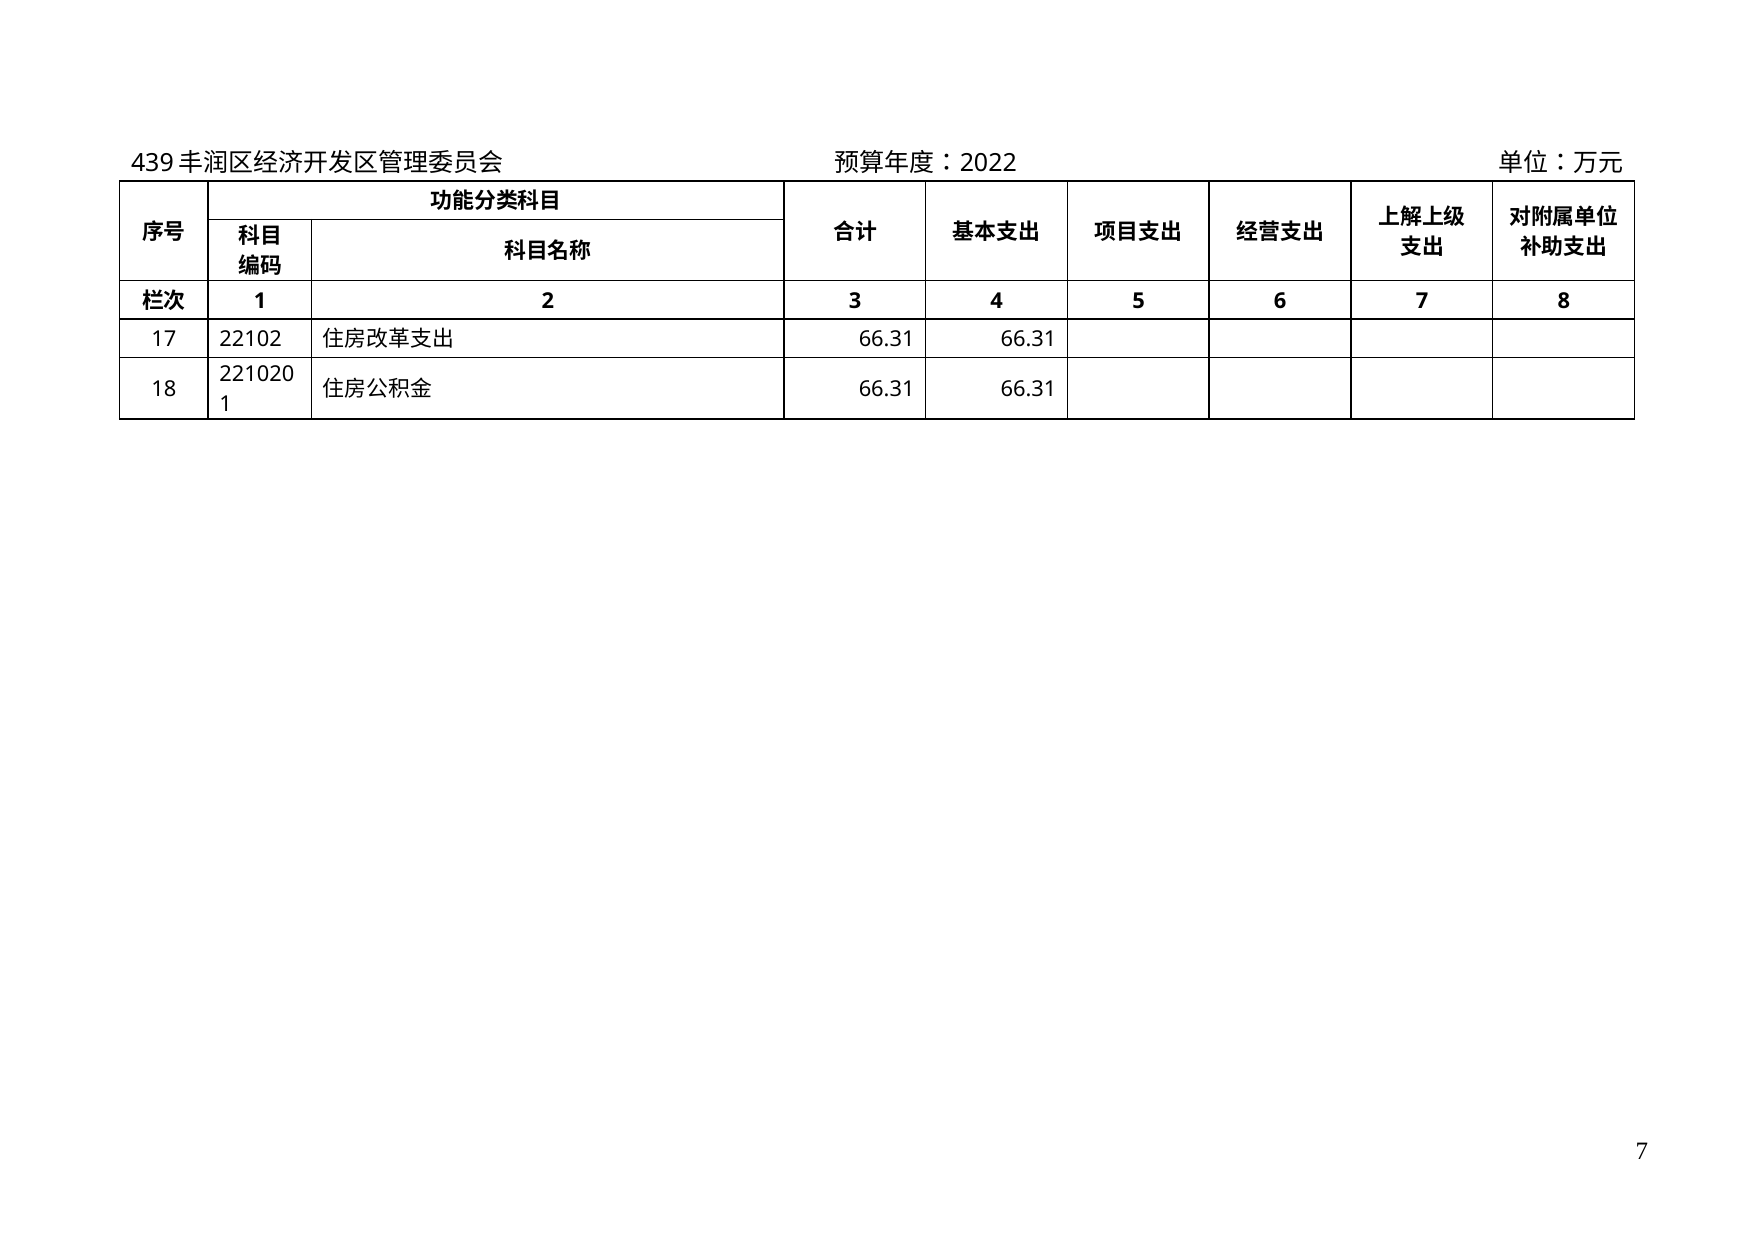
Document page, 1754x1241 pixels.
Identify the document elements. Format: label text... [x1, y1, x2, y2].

table_cell 6 [1210, 281, 1350, 318]
table_cell 17 [120, 320, 207, 357]
table_cell 1 [209, 281, 311, 318]
table_cell 7 [1352, 281, 1492, 318]
table_cell 栏次 [120, 281, 207, 318]
table_header 439丰润区经济开发区管理委员会 [120, 143, 783, 180]
table_cell 住房公积金 [312, 358, 783, 418]
table_cell [1352, 320, 1492, 357]
table_cell [1210, 320, 1350, 357]
table_cell 4 [926, 281, 1067, 318]
table_cell 上解上级 支出 [1352, 182, 1492, 280]
table_cell 2210201 [209, 358, 311, 418]
table_cell 序号 [120, 182, 207, 280]
table_cell [1352, 358, 1492, 418]
table_cell 22102 [209, 320, 311, 357]
table_cell [1210, 358, 1350, 418]
table_cell 住房改革支出 [312, 320, 783, 357]
table_cell 66.31 [785, 320, 925, 357]
table_cell 2 [312, 281, 783, 318]
table_cell 经营支出 [1210, 182, 1350, 280]
table_cell 科目 编码 [209, 220, 311, 280]
table_cell 功能分类科目 [209, 182, 783, 219]
table_cell 8 [1493, 281, 1634, 318]
table_cell 对附属单位补助支出 [1493, 182, 1634, 280]
table_cell 5 [1068, 281, 1208, 318]
table_cell 66.31 [926, 320, 1067, 357]
table_cell [1493, 320, 1634, 357]
table_cell 3 [785, 281, 925, 318]
table_header 单位：万元 [1068, 143, 1634, 180]
table_cell [1493, 358, 1634, 418]
table_cell [1068, 358, 1208, 418]
table_cell 18 [120, 358, 207, 418]
table_cell 合计 [785, 182, 925, 280]
table_cell 项目支出 [1068, 182, 1208, 280]
table_header 预算年度：2022 [785, 143, 1067, 180]
table_cell 66.31 [785, 358, 925, 418]
table_cell 科目名称 [312, 220, 783, 280]
table_cell 基本支出 [926, 182, 1067, 280]
table_cell 66.31 [926, 358, 1067, 418]
table_cell [1068, 320, 1208, 357]
